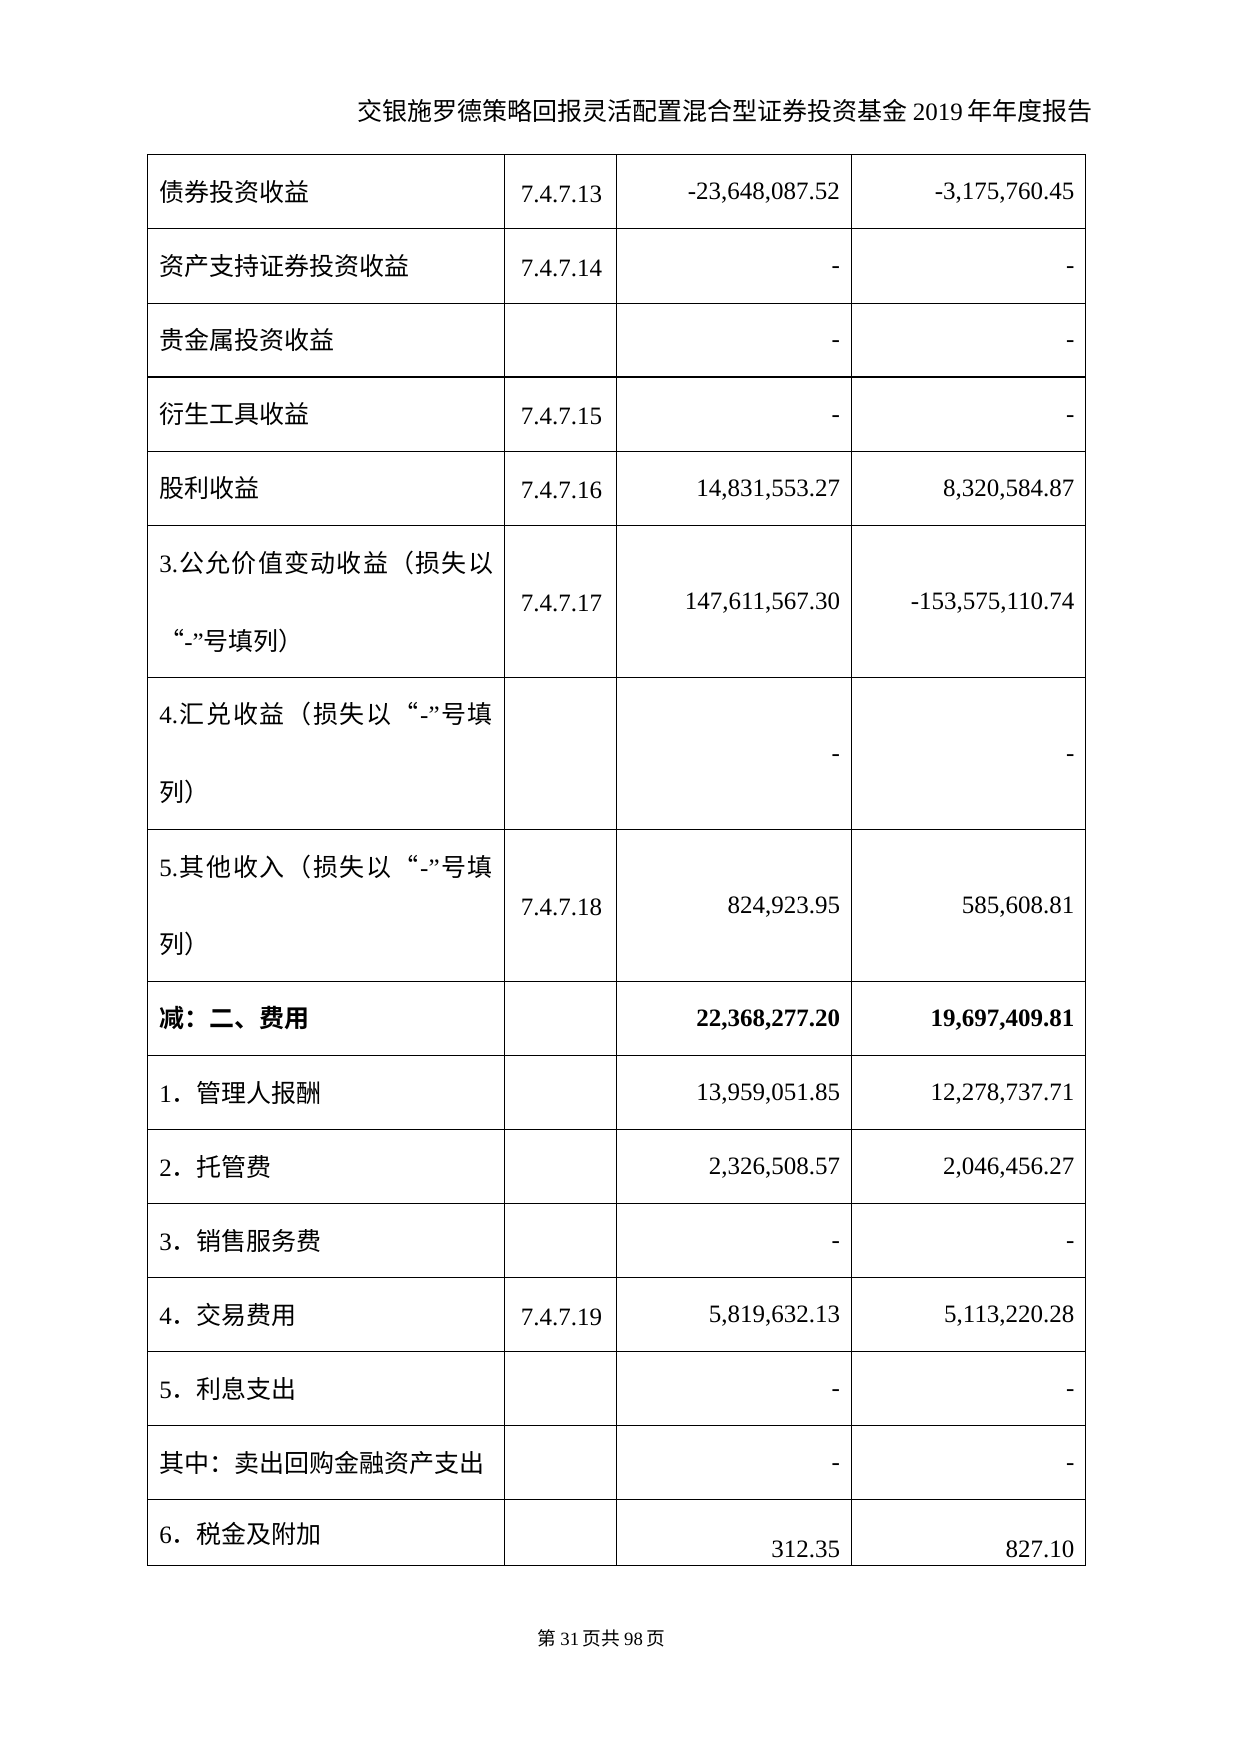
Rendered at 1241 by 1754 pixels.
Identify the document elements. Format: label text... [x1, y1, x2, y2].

table_cell [505, 1056, 616, 1129]
table_cell - [852, 678, 1085, 828]
table_cell [505, 1500, 616, 1565]
table_cell 147,611,567.30 [617, 526, 851, 677]
table_cell 312.35 [617, 1500, 851, 1565]
table_cell 12,278,737.71 [852, 1056, 1085, 1129]
table_cell 资产支持证券投资收益 [148, 229, 504, 302]
table_cell 7.4.7.18 [505, 830, 616, 981]
table_cell 2,326,508.57 [617, 1130, 851, 1203]
table_cell 2,046,456.27 [852, 1130, 1085, 1203]
table_cell 7.4.7.17 [505, 526, 616, 677]
table_cell [505, 1204, 616, 1277]
table_cell 5．利息支出 [148, 1352, 504, 1425]
table_cell 22,368,277.20 [617, 982, 851, 1054]
table_cell 13,959,051.85 [617, 1056, 851, 1129]
table_cell 3.公允价值变动收益（损失以“-”号填列） [148, 526, 504, 677]
table_cell [505, 1426, 616, 1499]
table_cell - [617, 1426, 851, 1499]
table_cell 5,819,632.13 [617, 1278, 851, 1351]
table_cell - [617, 1352, 851, 1425]
table_cell [505, 678, 616, 828]
table_cell 其中：卖出回购金融资产支出 [148, 1426, 504, 1499]
table_cell 7.4.7.13 [505, 155, 616, 228]
table_cell 1．管理人报酬 [148, 1056, 504, 1129]
table_cell - [852, 1426, 1085, 1499]
table_cell 衍生工具收益 [148, 378, 504, 451]
table_cell 6．税金及附加 [148, 1500, 504, 1565]
table_cell 824,923.95 [617, 830, 851, 981]
table_cell 585,608.81 [852, 830, 1085, 981]
table_cell 8,320,584.87 [852, 452, 1085, 524]
table_cell - [852, 304, 1085, 376]
table_cell 14,831,553.27 [617, 452, 851, 524]
table_cell - [852, 1204, 1085, 1277]
table_cell [505, 982, 616, 1054]
table_cell [505, 1352, 616, 1425]
table_cell 4.汇兑收益（损失以“-”号填列） [148, 678, 504, 828]
table_cell - [617, 678, 851, 828]
table_cell [505, 304, 616, 376]
table_cell - [617, 1204, 851, 1277]
table_cell - [617, 229, 851, 302]
table_cell [505, 1130, 616, 1203]
table_cell - [617, 304, 851, 376]
table_cell - [617, 378, 851, 451]
table_cell -3,175,760.45 [852, 155, 1085, 228]
table_cell 贵金属投资收益 [148, 304, 504, 376]
table_cell -23,648,087.52 [617, 155, 851, 228]
table_cell - [852, 1352, 1085, 1425]
table_cell 827.10 [852, 1500, 1085, 1565]
table_cell 减：二、费用 [148, 982, 504, 1054]
table_cell 7.4.7.19 [505, 1278, 616, 1351]
table_cell 债券投资收益 [148, 155, 504, 228]
table_cell 5,113,220.28 [852, 1278, 1085, 1351]
table_cell - [852, 229, 1085, 302]
table_cell 7.4.7.15 [505, 378, 616, 451]
table_cell 3．销售服务费 [148, 1204, 504, 1277]
table_cell - [852, 378, 1085, 451]
table_cell -153,575,110.74 [852, 526, 1085, 677]
table_cell 5.其他收入（损失以“-”号填列） [148, 830, 504, 981]
table_cell 4．交易费用 [148, 1278, 504, 1351]
table_cell 7.4.7.16 [505, 452, 616, 524]
table_cell 7.4.7.14 [505, 229, 616, 302]
table_cell 19,697,409.81 [852, 982, 1085, 1054]
table_cell 股利收益 [148, 452, 504, 524]
table_cell 2．托管费 [148, 1130, 504, 1203]
